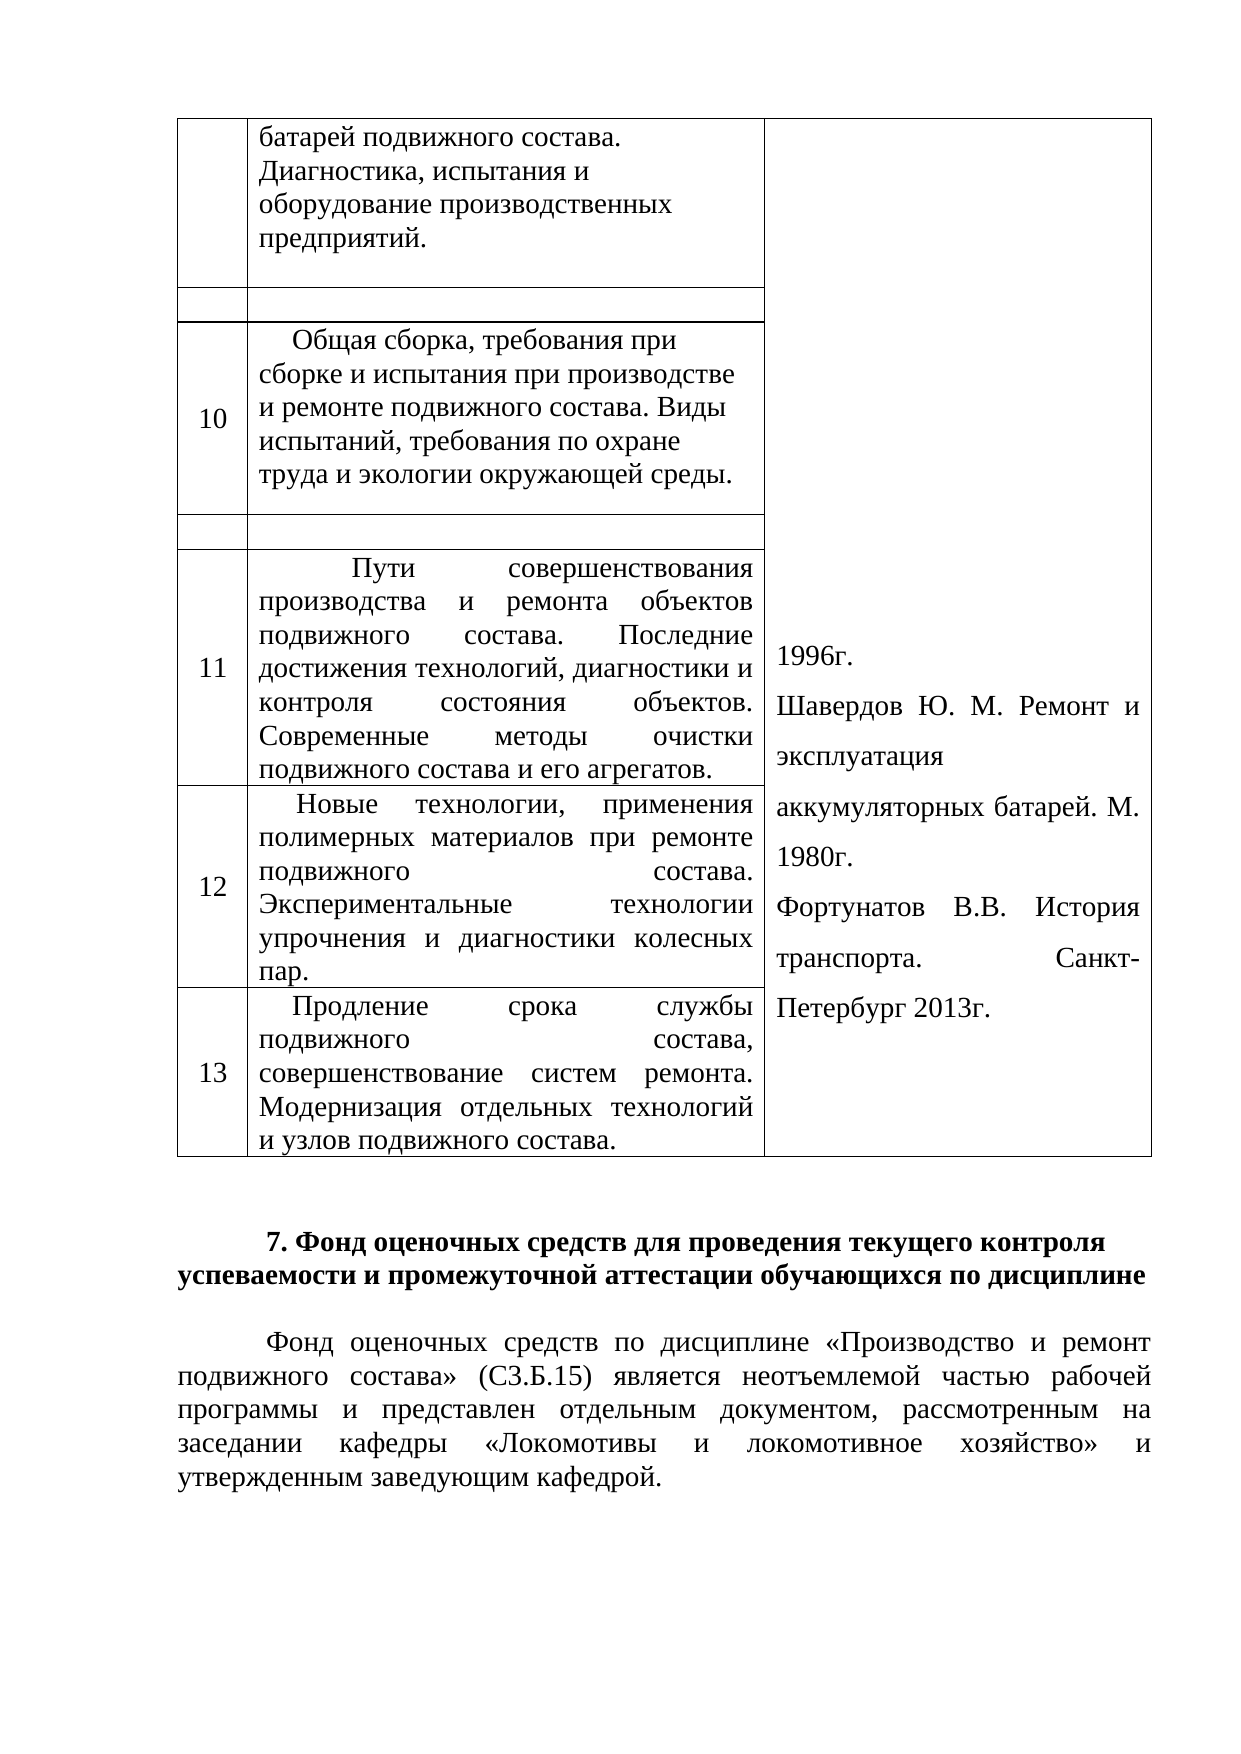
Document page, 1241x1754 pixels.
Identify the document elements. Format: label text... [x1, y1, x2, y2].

table_cell [248, 288, 764, 321]
table_cell 10 [178, 323, 247, 514]
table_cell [248, 119, 764, 287]
table_cell Новые технологии, применения полимерных материалов при ремонте подвижного состава. Экспериментальные технологии упрочнения и диагностики колесных пар. [248, 786, 764, 987]
table_cell 9 [178, 119, 247, 287]
table_cell [178, 288, 247, 321]
table_cell [248, 515, 764, 549]
text 7. Фонд оценочных средств для проведения текущего контроля успеваемости и промежуточной аттестации обучающихся по дисциплине [177, 1224, 1152, 1291]
table_cell 13 [178, 988, 247, 1156]
table_cell Общая сборка, требования при сборке и испытания при производстве и ремонте подвижного состава. Виды испытаний, требования по охране труда и экологии окружающей среды. [248, 323, 764, 514]
table_cell 12 [178, 786, 247, 987]
table_cell [178, 515, 247, 549]
table_cell Продление срока службы подвижного состава, совершенствование систем ремонта. Модернизация отдельных технологий и узлов подвижного состава. [248, 988, 764, 1156]
table_cell 11 [178, 550, 247, 785]
text Фонд оценочных средств по дисциплине «Производство и ремонт подвижного состава» (С3.Б.15) является неотъемлемой частью рабочей программы и представлен отдельным документом, рассмотренным на заседании кафедры «Локомотивы и локомотивное хозяйство» и утвержденным заведующим кафедрой. [177, 1324, 1152, 1492]
table_cell Пути совершенствования производства и ремонта объектов подвижного состава. Последние достижения технологий, диагностики и контроля состояния объектов. Современные методы очистки подвижного состава и его агрегатов. [248, 550, 764, 785]
